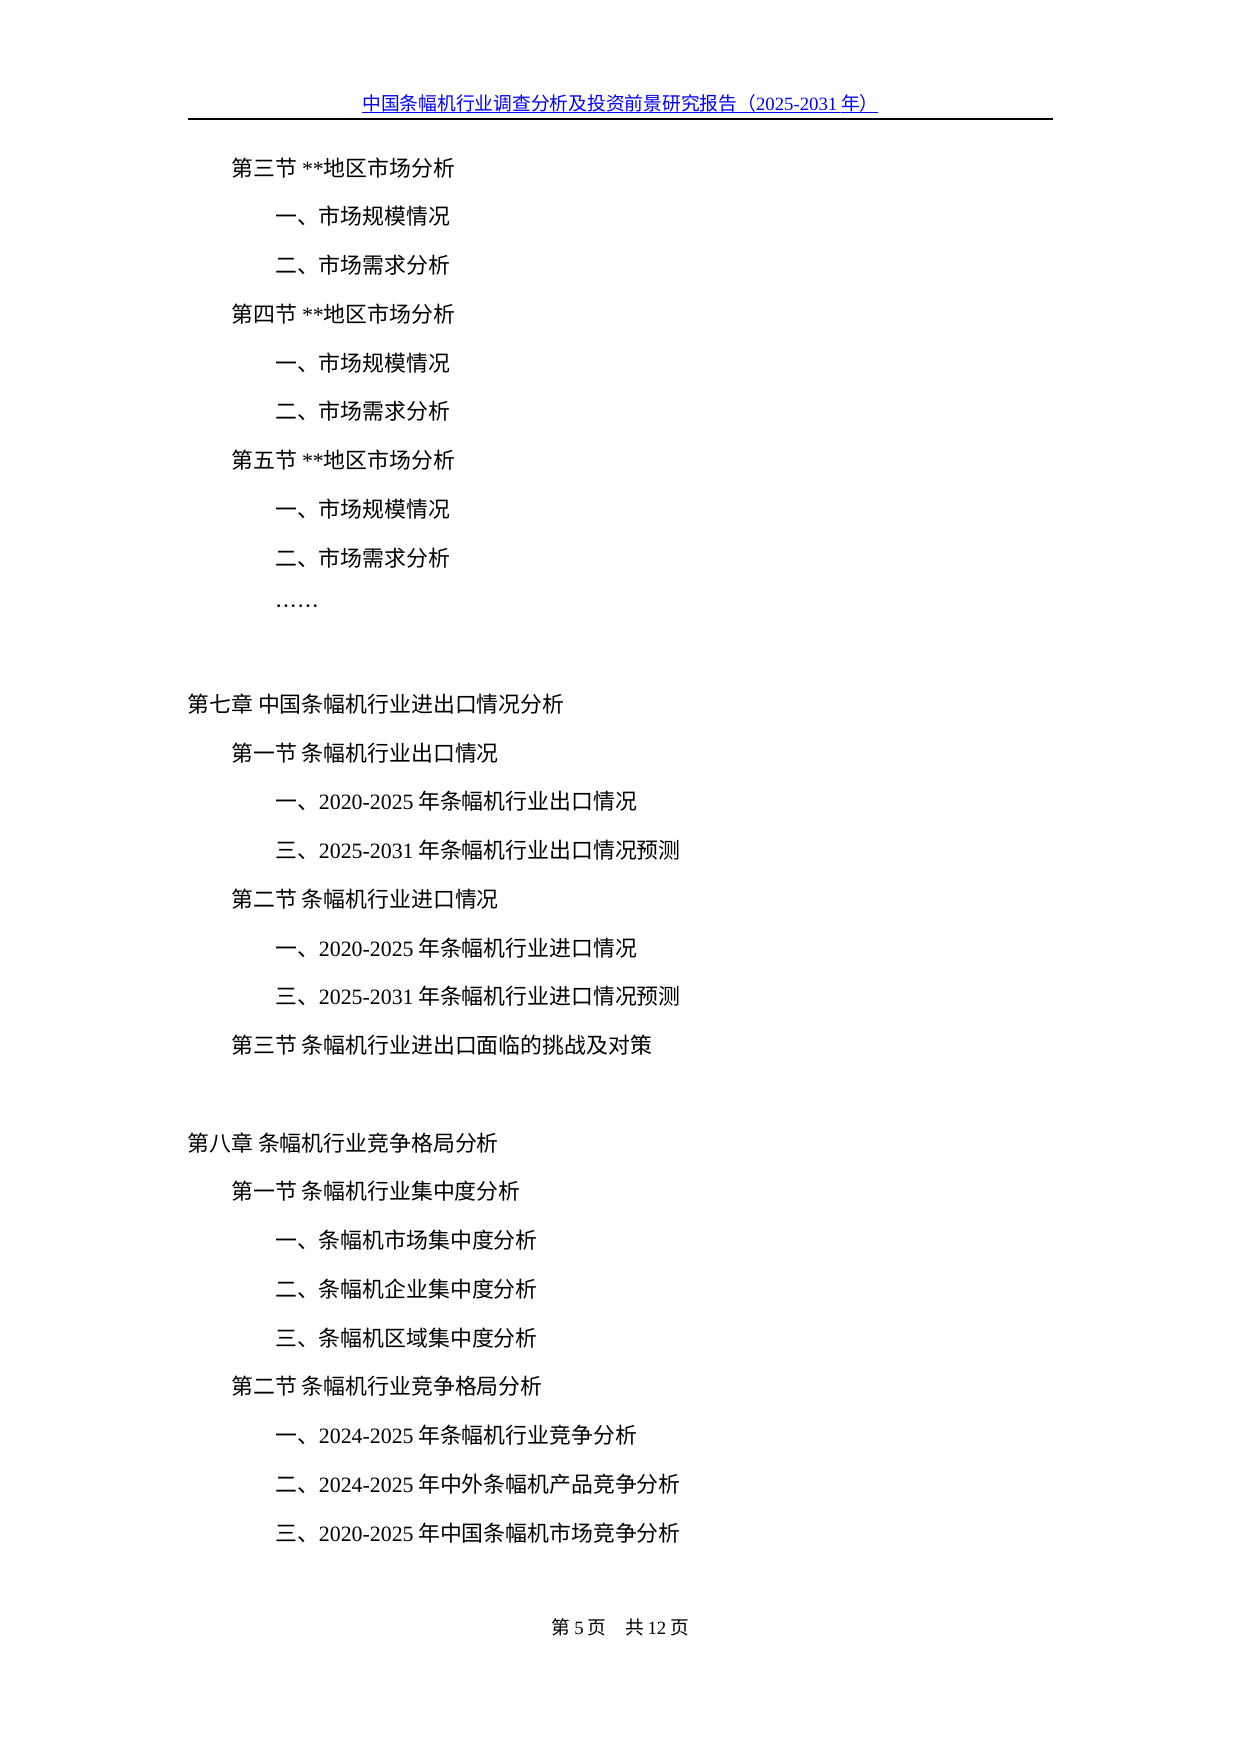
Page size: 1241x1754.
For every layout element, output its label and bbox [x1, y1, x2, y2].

text [187, 150, 1053, 1548]
